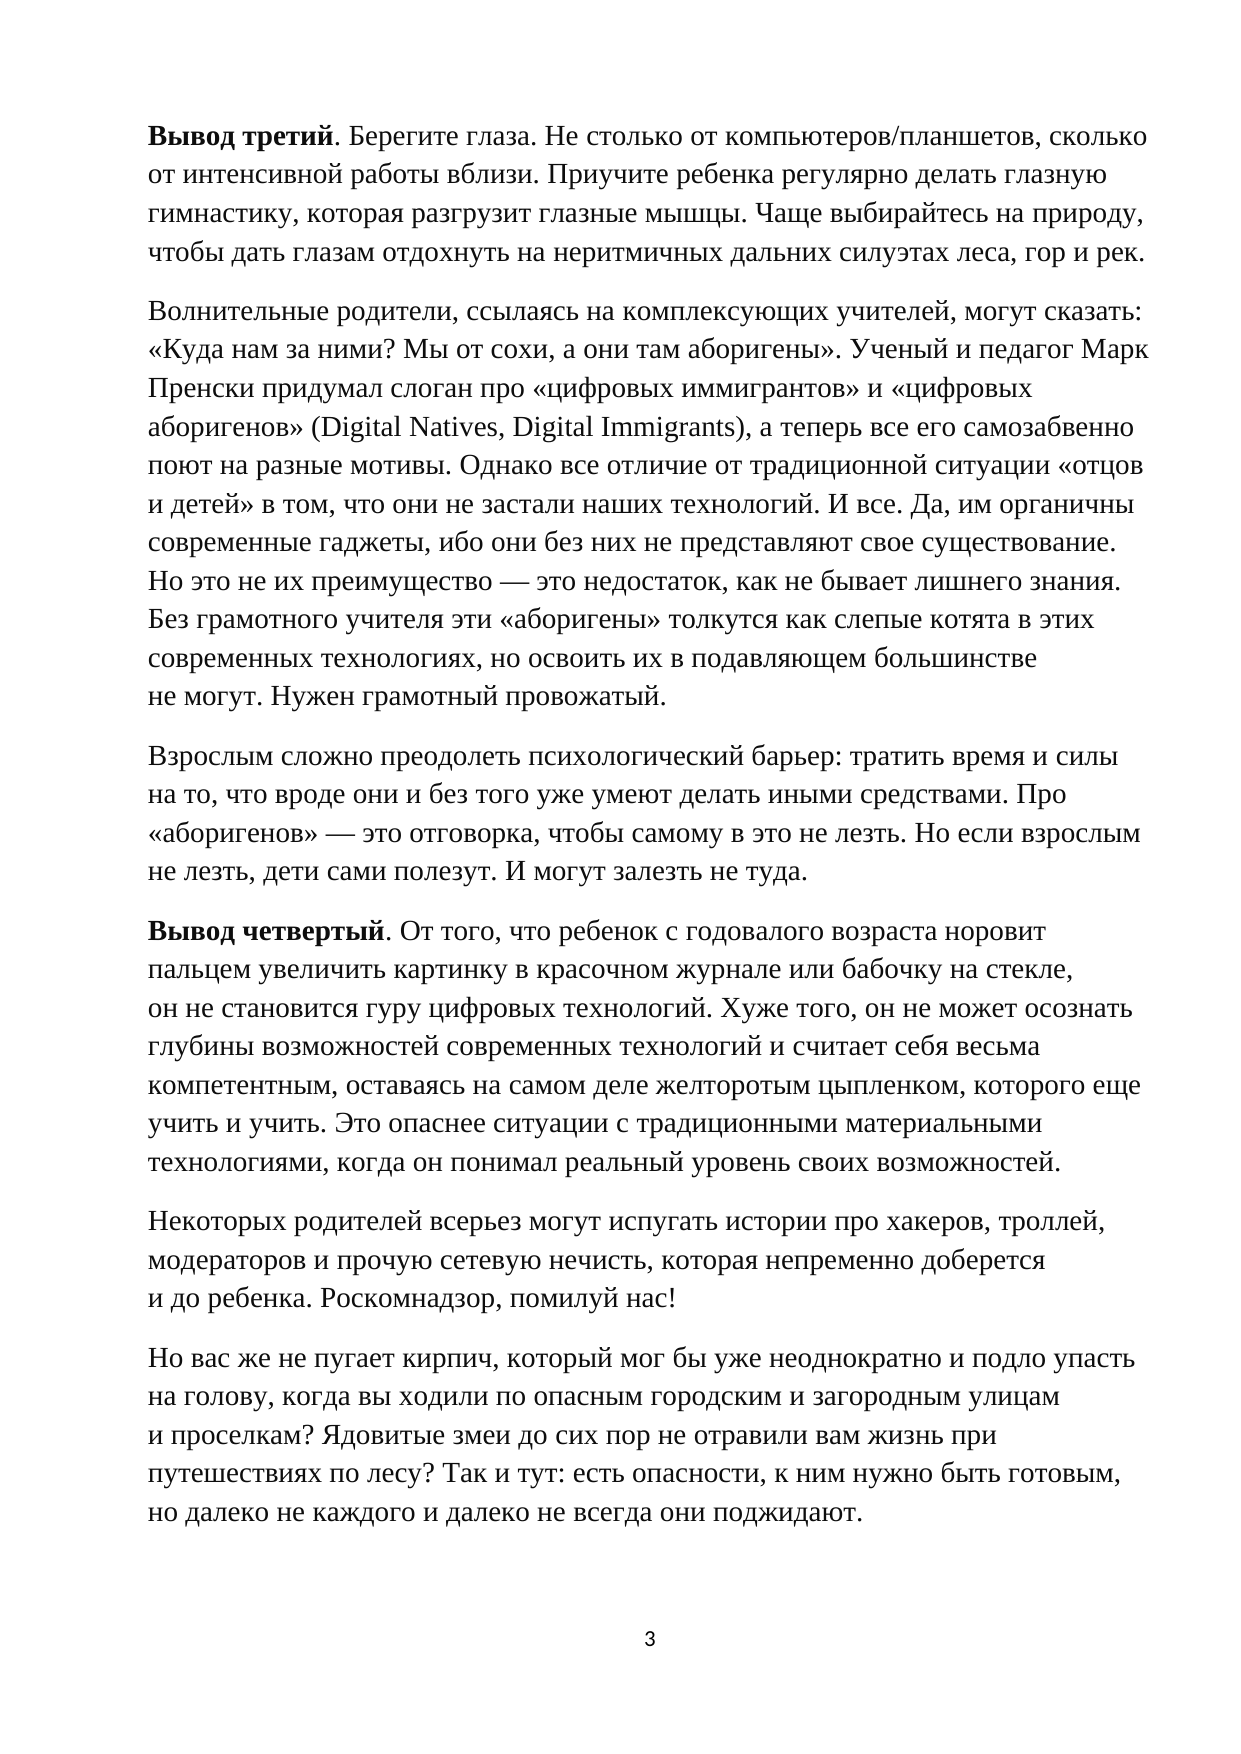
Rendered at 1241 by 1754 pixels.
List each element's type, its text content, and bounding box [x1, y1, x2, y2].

text Но вас же не пугает кирпич, который мог бы уже неоднократно и подло упасть на голову, когда вы ходили по опасным городским и загородным улицам и проселкам? Ядовитые змеи до сих пор не отравили вам жизнь при путешествиях по лесу? Так и тут: есть опасности, к ним нужно быть готовым, но далеко не каждого и далеко не всегда они поджидают. [148, 1340, 1152, 1528]
text Вывод третий. Берегите глаза. Не столько от компьютеров/планшетов, сколько от интенсивной работы вблизи. Приучите ребенка регулярно делать глазную гимнастику, которая разгрузит глазные мышцы. Чаще выбирайтесь на природу, чтобы дать глазам отдохнуть на неритмичных дальних силуэтах леса, гор и рек. [148, 118, 1152, 267]
text Волнительные родители, ссылаясь на комплексующих учителей, могут сказать: «Куда нам за ними? Мы от сохи, а они там аборигены». Ученый и педагог Марк Пренски придумал слоган про «цифровых иммигрантов» и «цифровых аборигенов» (Digital Natives, Digital Immigrants), а теперь все его самозабвенно поют на разные мотивы. Однако все отличие от традиционной ситуации «отцов и детей» в том, что они не застали наших технологий. И все. Да, им органичны современные гаджеты, ибо они без них не представляют свое существование. Но это не их преимущество — это недостаток, как не бывает лишнего знания. Без грамотного учителя эти «аборигены» толкутся как слепые котята в этих современных технологиях, но освоить их в подавляющем большинстве не могут. Нужен грамотный провожатый. [148, 293, 1152, 712]
text Некоторых родителей всерьез могут испугать истории про хакеров, троллей, модераторов и прочую сетевую нечисть, которая непременно доберется и до ребенка. Роскомнадзор, помилуй нас! [148, 1203, 1152, 1314]
text Вывод четвертый. От того, что ребенок с годовалого возраста норовит пальцем увеличить картинку в красочном журнале или бабочку на стекле, он не становится гуру цифровых технологий. Хуже того, он не может осознать глубины возможностей современных технологий и считает себя весьма компетентным, оставаясь на самом деле желторотым цыпленком, которого еще учить и учить. Это опаснее ситуации с традиционными материальными технологиями, когда он понимал реальный уровень своих возможностей. [148, 913, 1152, 1178]
text Взрослым сложно преодолеть психологический барьер: тратить время и силы на то, что вроде они и без того уже умеют делать иными средствами. Про «аборигенов» — это отговорка, чтобы самому в это не лезть. Но если взрослым не лезть, дети сами полезут. И могут залезть не туда. [148, 738, 1152, 887]
